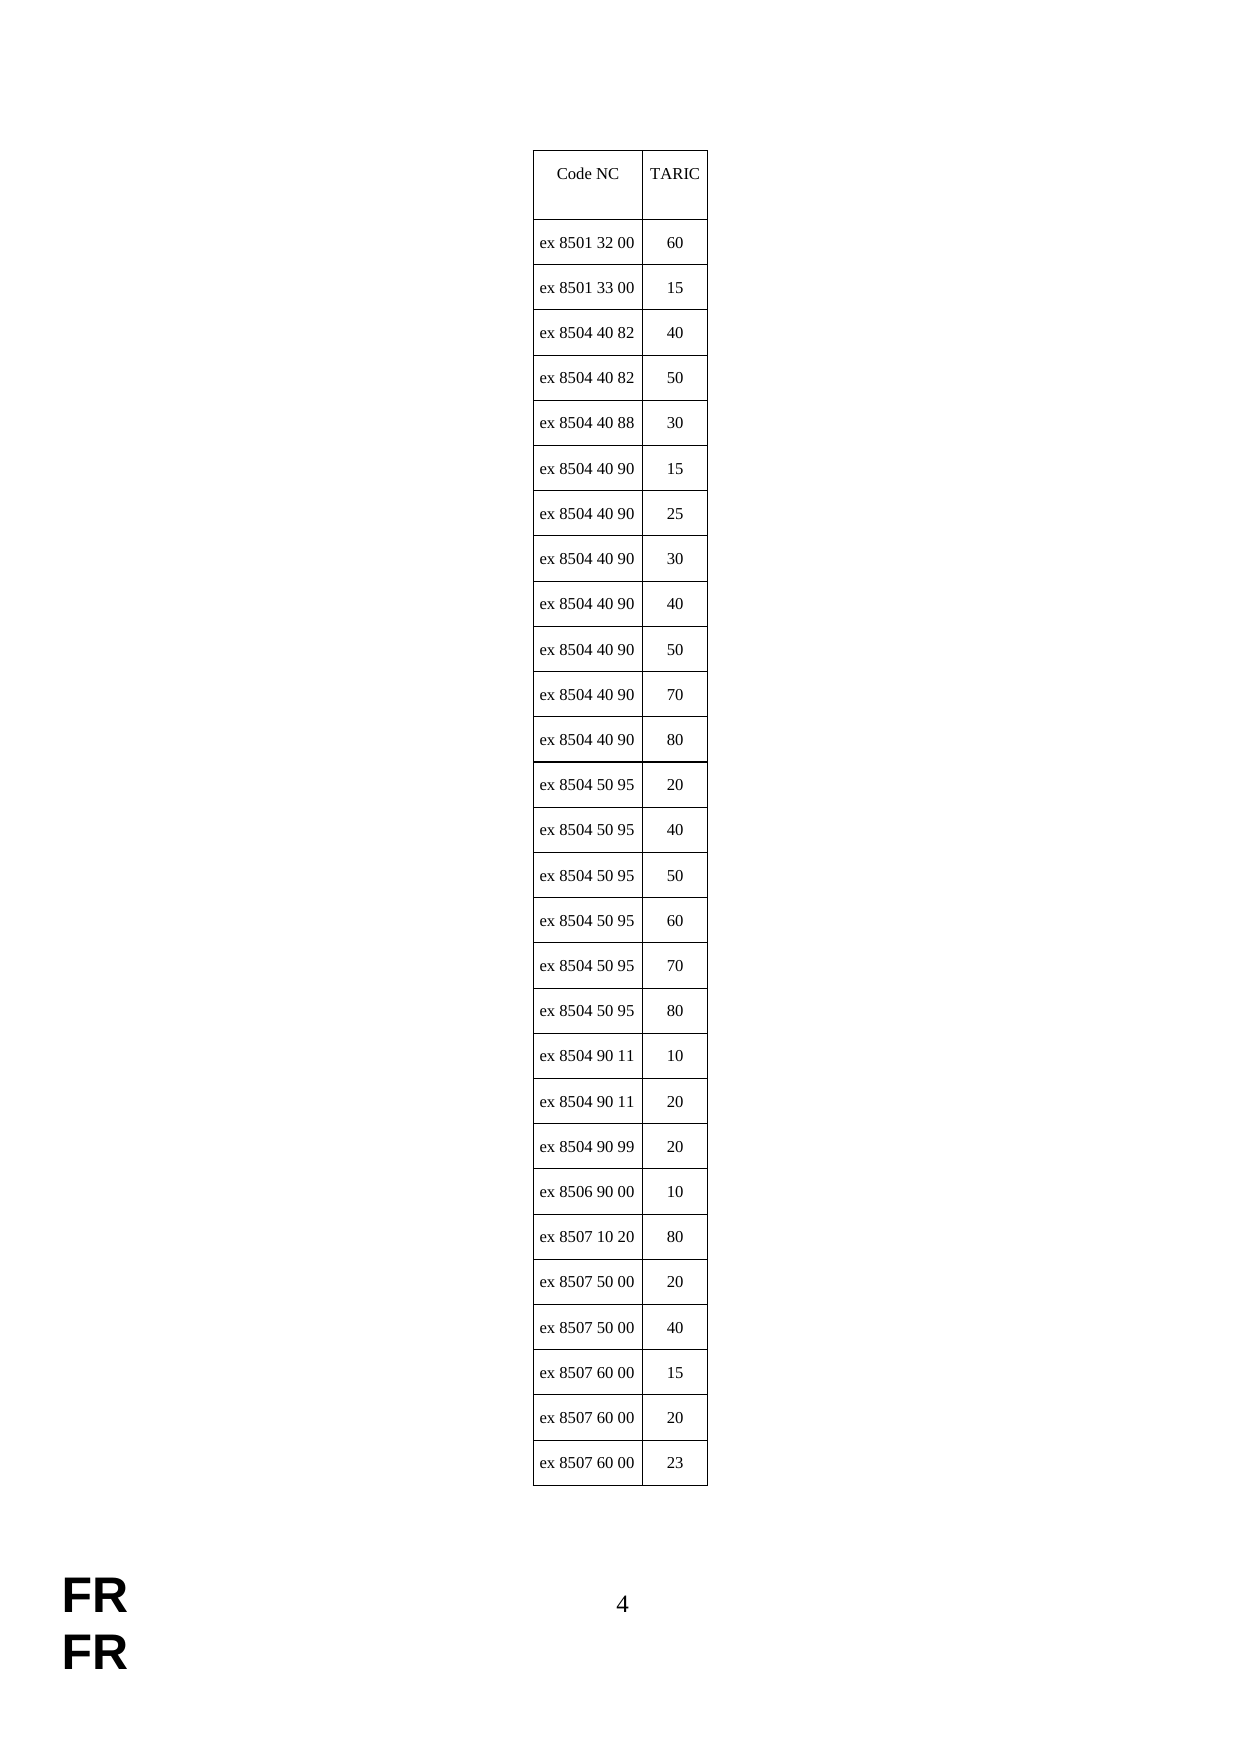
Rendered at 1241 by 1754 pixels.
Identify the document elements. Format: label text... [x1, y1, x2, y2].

table_cell 15 [643, 265, 707, 309]
table_cell ex 8507 50 00 [534, 1260, 642, 1304]
table_cell 30 [643, 401, 707, 445]
table_cell ex 8504 40 82 [534, 310, 642, 354]
table_cell 60 [643, 898, 707, 942]
table_cell 20 [643, 763, 707, 807]
table_cell ex 8507 60 00 [534, 1441, 642, 1485]
table_cell 70 [643, 943, 707, 987]
table_cell ex 8504 40 90 [534, 672, 642, 716]
table_cell 25 [643, 491, 707, 535]
table_cell ex 8506 90 00 [534, 1169, 642, 1213]
table_cell ex 8504 40 90 [534, 717, 642, 761]
table_cell ex 8504 50 95 [534, 763, 642, 807]
table_cell 50 [643, 627, 707, 671]
table_cell 80 [643, 1215, 707, 1259]
table_cell 60 [643, 220, 707, 264]
table_cell ex 8504 40 90 [534, 491, 642, 535]
table_cell ex 8504 40 90 [534, 536, 642, 581]
table_header Code NC [534, 151, 642, 219]
table_cell 80 [643, 717, 707, 761]
table_cell 10 [643, 1034, 707, 1078]
table_cell 20 [643, 1260, 707, 1304]
table_cell ex 8504 40 90 [534, 446, 642, 490]
table_cell 30 [643, 536, 707, 581]
table_cell ex 8504 50 95 [534, 989, 642, 1033]
table_cell ex 8504 40 90 [534, 582, 642, 626]
table_cell 50 [643, 853, 707, 897]
table_cell 23 [643, 1441, 707, 1485]
table_cell 40 [643, 808, 707, 852]
table_cell ex 8504 90 11 [534, 1034, 642, 1078]
table_cell ex 8504 90 11 [534, 1079, 642, 1123]
table_cell 40 [643, 1305, 707, 1349]
table_cell ex 8501 33 00 [534, 265, 642, 309]
table_cell 40 [643, 310, 707, 354]
table_cell ex 8504 50 95 [534, 853, 642, 897]
table_cell ex 8501 32 00 [534, 220, 642, 264]
table_cell ex 8504 50 95 [534, 808, 642, 852]
table_cell 40 [643, 582, 707, 626]
table_cell 20 [643, 1124, 707, 1168]
table_header TARIC [643, 151, 707, 219]
table_cell 80 [643, 989, 707, 1033]
table_cell ex 8504 50 95 [534, 943, 642, 987]
table_cell 20 [643, 1079, 707, 1123]
table_cell 50 [643, 356, 707, 400]
table_cell 15 [643, 1350, 707, 1394]
table_cell ex 8504 40 90 [534, 627, 642, 671]
table_cell 20 [643, 1395, 707, 1439]
table_cell ex 8507 60 00 [534, 1395, 642, 1439]
table_cell ex 8504 40 82 [534, 356, 642, 400]
table_cell ex 8507 10 20 [534, 1215, 642, 1259]
table_cell ex 8504 40 88 [534, 401, 642, 445]
table_cell ex 8504 50 95 [534, 898, 642, 942]
table_cell ex 8507 60 00 [534, 1350, 642, 1394]
table_cell 15 [643, 446, 707, 490]
table_cell ex 8504 90 99 [534, 1124, 642, 1168]
table_cell 10 [643, 1169, 707, 1213]
table_cell 70 [643, 672, 707, 716]
table_cell ex 8507 50 00 [534, 1305, 642, 1349]
